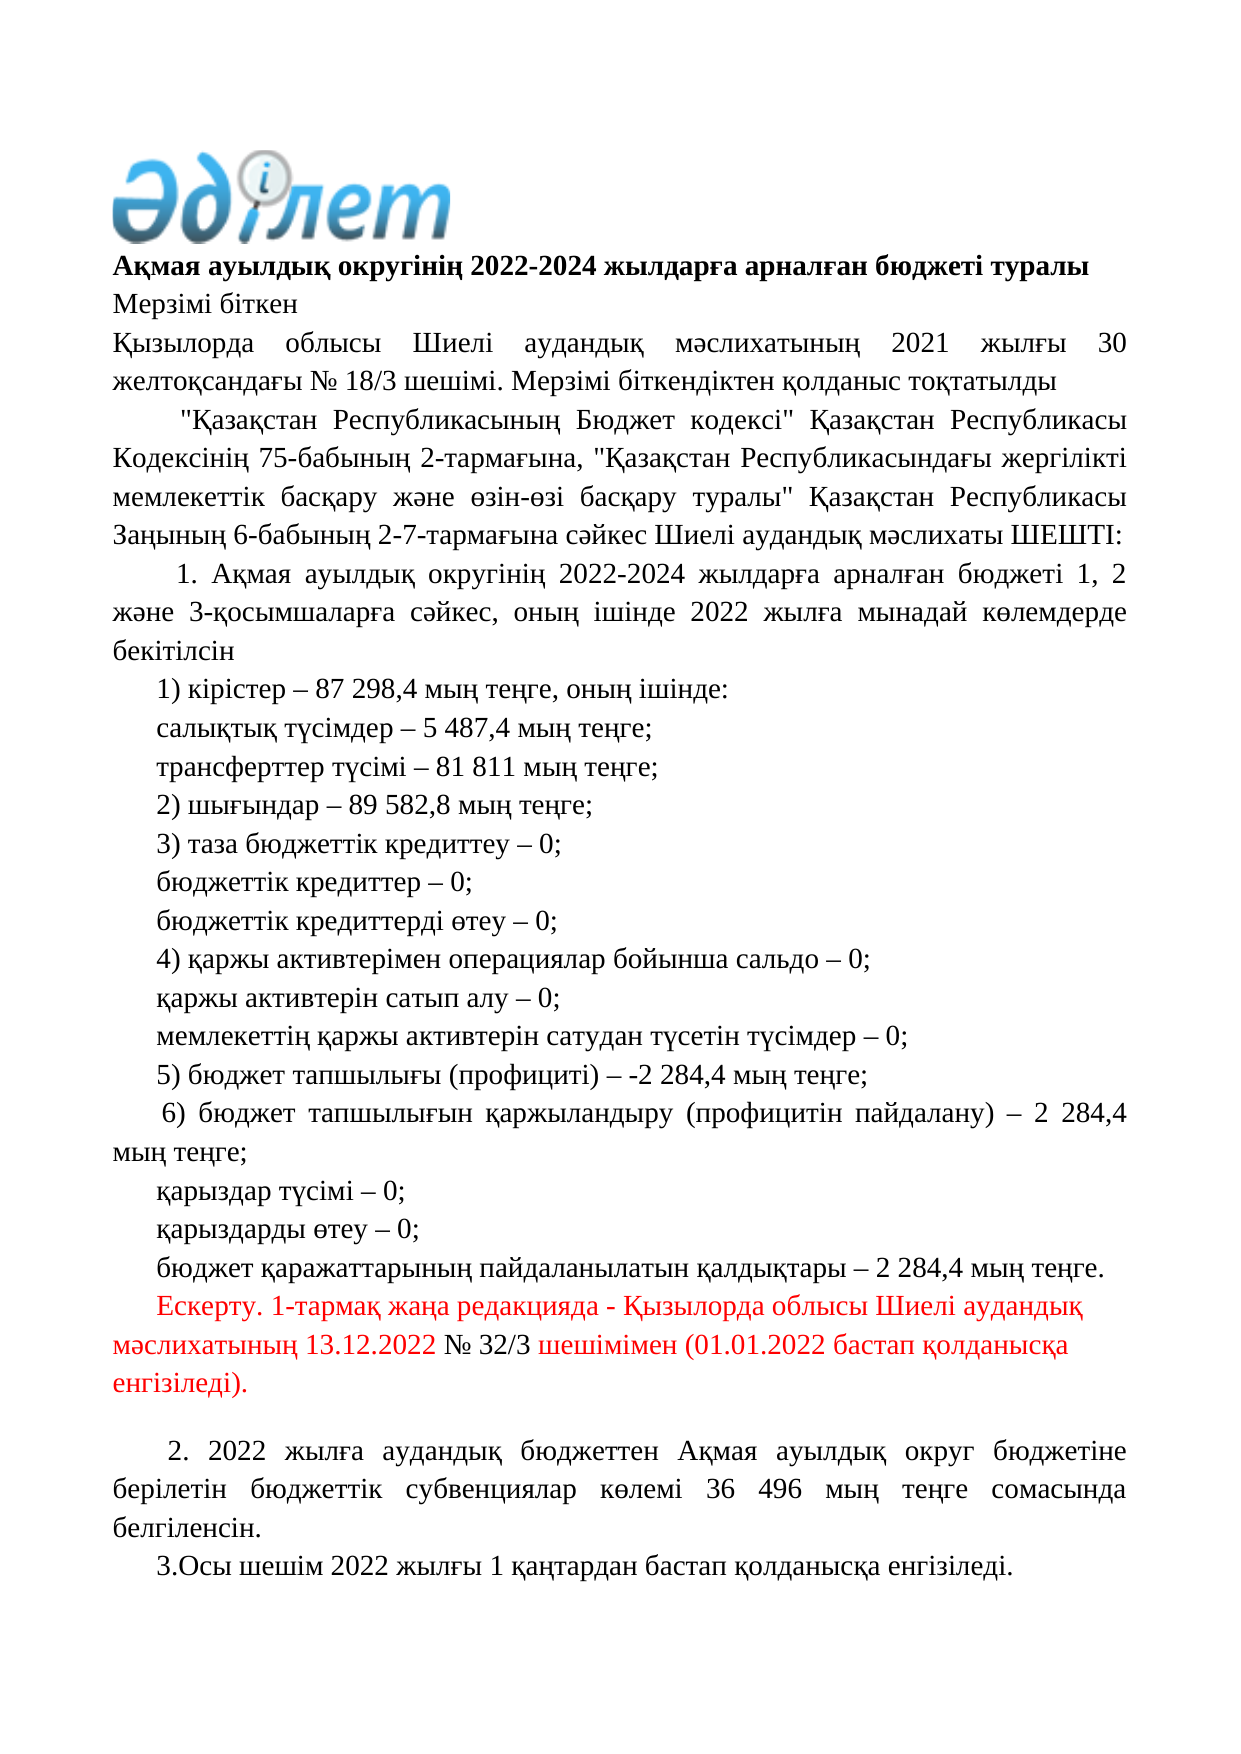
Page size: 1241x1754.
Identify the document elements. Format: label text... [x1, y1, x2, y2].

text 3.Осы шешім 2022 жылғы 1 қаңтардан бастап қолданысқа енгізіледі. [112, 1548, 1128, 1582]
text Қызылорда облысы Шиелі аудандық мәслихатының 2021 жылғы 30 желтоқсандағы № 18/3 шешімі. Мерзімі біткендіктен қолданыс тоқтатылды [112, 325, 1128, 397]
text трансферттер түсімі – 81 811 мың теңге; [112, 749, 1128, 782]
text Ескерту. 1-тармақ жаңа редакцияда - Қызылорда облысы Шиелі аудандық мәслихатының 13.12.2022 № 32/3 шешімімен (01.01.2022 бастап қолданысқа енгізіледі). [112, 1288, 1128, 1429]
text 2) шығындар – 89 582,8 мың теңге; [112, 787, 1128, 821]
text 5) бюджет тапшылығы (профициті) – -2 284,4 мың теңге; [112, 1057, 1128, 1091]
text "Қазақстан Республикасының Бюджет кодексі" Қазақстан Республикасы Кодексінің 75-бабының 2-тармағына, "Қазақстан Республикасындағы жергілікті мемлекеттік басқару және өзін-өзі басқару туралы" Қазақстан Республикасы Заңының 6-бабының 2-7-тармағына сәйкес Шиелі аудандық мәслихаты ШЕШТІ: [112, 402, 1128, 551]
text 1. Ақмая ауылдық округінің 2022-2024 жылдарға арналған бюджеті 1, 2 және 3-қосымшаларға сәйкес, оның ішінде 2022 жылға мынадай көлемдерде бекітілсін [112, 556, 1128, 667]
text салықтық түсімдер – 5 487,4 мың теңге; [112, 710, 1128, 744]
text 6) бюджет тапшылығын қаржыландыру (профицитін пайдалану) – 2 284,4 мың теңге; [112, 1096, 1128, 1168]
text Мерзімі біткен [112, 286, 1128, 320]
text 2. 2022 жылға аудандық бюджеттен Ақмая ауылдық округ бюджетіне берілетін бюджеттік субвенциялар көлемі 36 496 мың теңге сомасында белгіленсін. [112, 1433, 1128, 1543]
text бюджет қаражаттарының пайдаланылатын қалдықтары – 2 284,4 мың теңге. [112, 1250, 1128, 1283]
text Ақмая ауылдық округінің 2022-2024 жылдарға арналған бюджеті туралы [112, 248, 1128, 281]
text қарыздарды өтеу – 0; [112, 1211, 1128, 1245]
text қарыздар түсімі – 0; [112, 1173, 1128, 1206]
text бюджеттік кредиттерді өтеу – 0; [112, 903, 1128, 936]
text 4) қаржы активтерімен операциялар бойынша сальдо – 0; [112, 941, 1128, 975]
text мемлекеттің қаржы активтерін сатудан түсетін түсімдер – 0; [112, 1018, 1128, 1052]
text 3) таза бюджеттік кредиттеу – 0; [112, 826, 1128, 859]
text қаржы активтерін сатып алу – 0; [112, 980, 1128, 1013]
text 1) кірістер – 87 298,4 мың теңге, оның ішінде: [112, 672, 1128, 705]
text бюджеттік кредиттер – 0; [112, 864, 1128, 898]
picture [112, 150, 451, 244]
